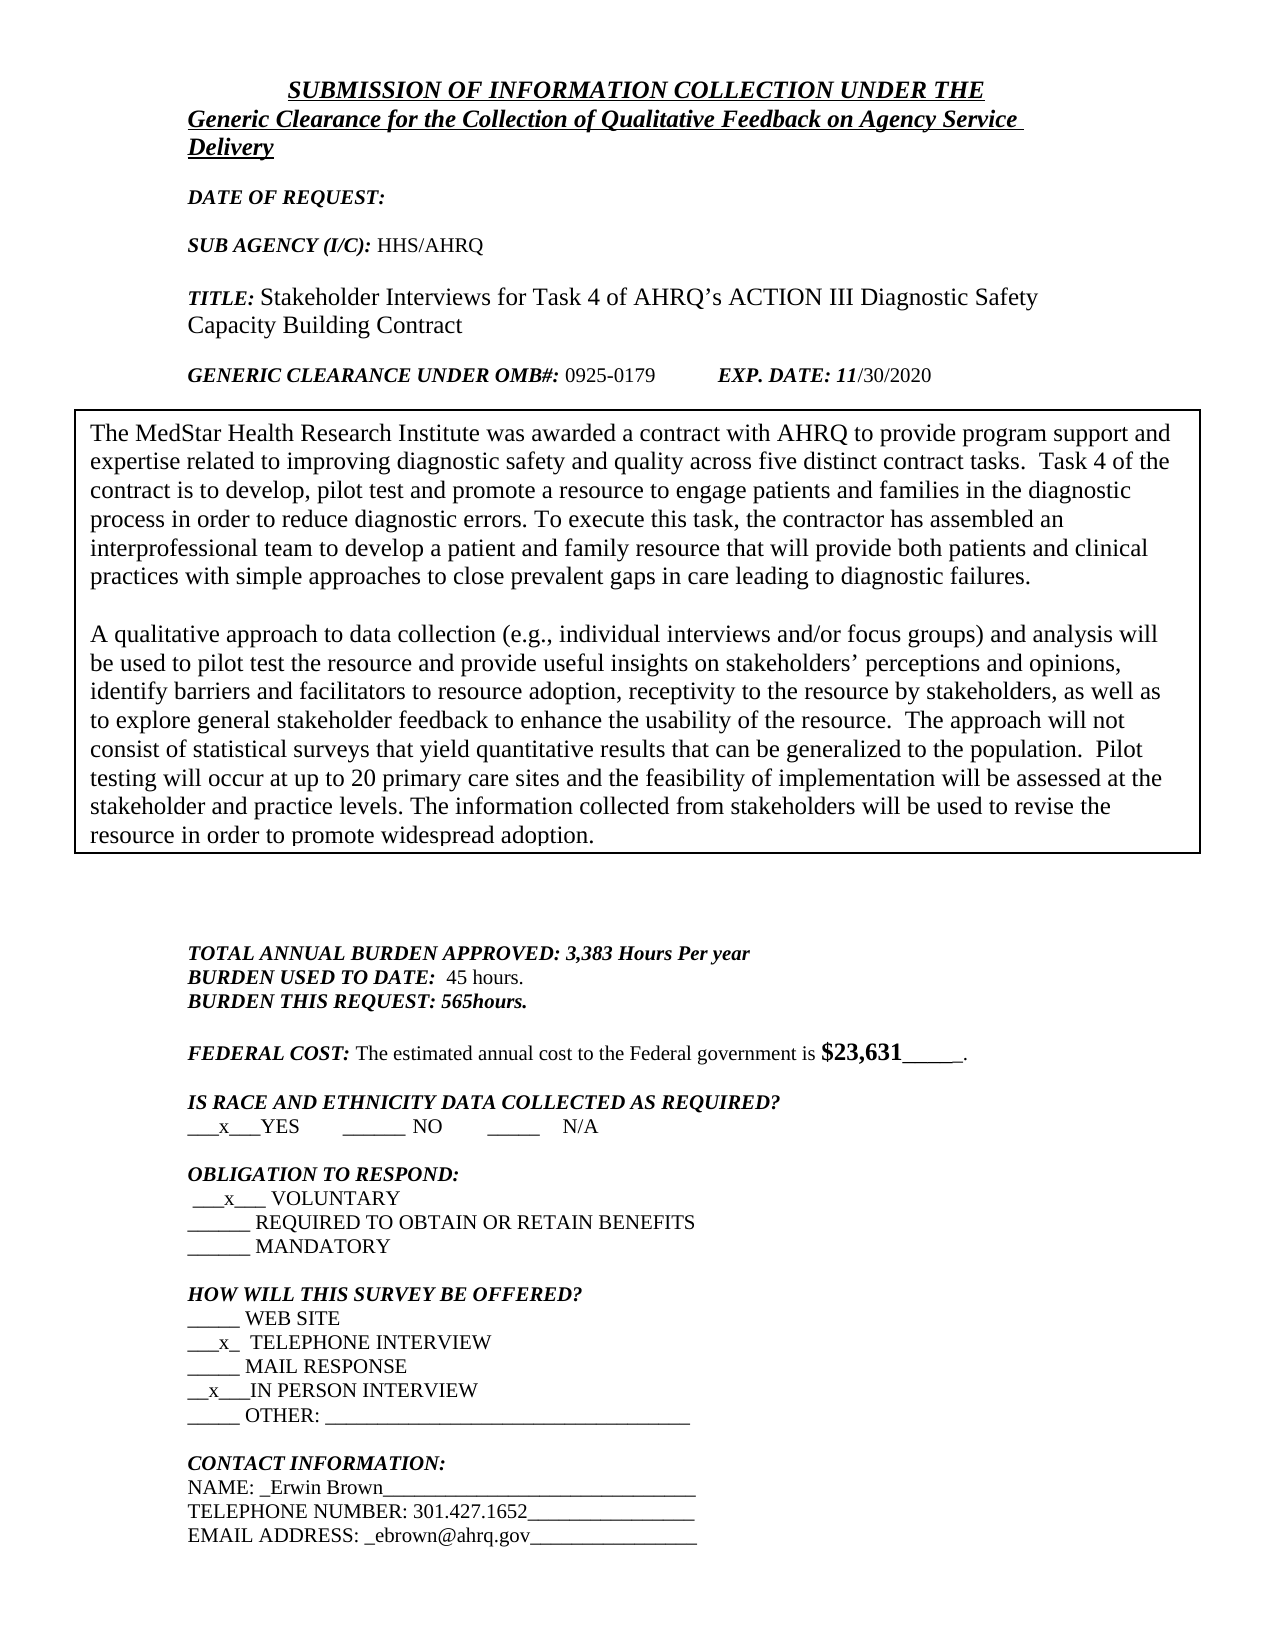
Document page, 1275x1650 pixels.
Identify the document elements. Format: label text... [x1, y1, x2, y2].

text Generic Clearance for the Collection of Qualitative Feedback on Agency Service Delivery [187, 104, 1087, 161]
text SUBMISSION OF INFORMATION COLLECTION UNDER THE [187, 75, 1087, 104]
text DATE OF REQUEST: [187, 185, 1087, 209]
text TOTAL ANNUAL BURDEN APPROVED: 3,383 Hours Per year [187, 941, 1087, 965]
text IS RACE AND ETHNICITY DATA COLLECTED AS REQUIRED? [187, 1090, 1087, 1114]
text CONTACT INFORMATION: [187, 1451, 1087, 1475]
text TELEPHONE NUMBER: 301.427.1652________________ [187, 1499, 1087, 1523]
text _____ OTHER: ___________________________________ [187, 1402, 1087, 1427]
text SUB AGENCY (I/C): HHS/AHRQ [187, 233, 1087, 257]
text __x___IN PERSON INTERVIEW [187, 1378, 1087, 1402]
text _____ MAIL RESPONSE [187, 1354, 1087, 1378]
text HOW WILL THIS SURVEY BE OFFERED? [187, 1282, 1087, 1306]
text BURDEN USED TO DATE: 45 hours. [187, 965, 1087, 989]
text OBLIGATION TO RESPOND: [187, 1162, 1087, 1186]
text EMAIL ADDRESS: _ebrown@ahrq.gov________________ [187, 1523, 1087, 1547]
text _____ WEB SITE [187, 1306, 1087, 1330]
text NAME: _Erwin Brown______________________________ [187, 1475, 1087, 1499]
text ______ MANDATORY [187, 1234, 1087, 1258]
text ___x___ VOLUNTARY [187, 1186, 1087, 1210]
text FEDERAL COST: The estimated annual cost to the Federal government is $23,631_____. [187, 1037, 1087, 1066]
text TITLE: Stakeholder Interviews for Task 4 of AHRQ’s ACTION III Diagnostic Safety Capacity Building Contract [187, 282, 1087, 339]
text ___x_ TELEPHONE INTERVIEW [187, 1330, 1087, 1354]
text BURDEN THIS REQUEST: 565hours. [187, 989, 1087, 1013]
text ___x___YES ______ NO _____ N/A [187, 1114, 1087, 1138]
text ______ REQUIRED TO OBTAIN OR RETAIN BENEFITS [187, 1210, 1087, 1234]
text GENERIC CLEARANCE UNDER OMB#: 0925-0179 EXP. DATE: 11/30/2020 [187, 363, 1087, 387]
